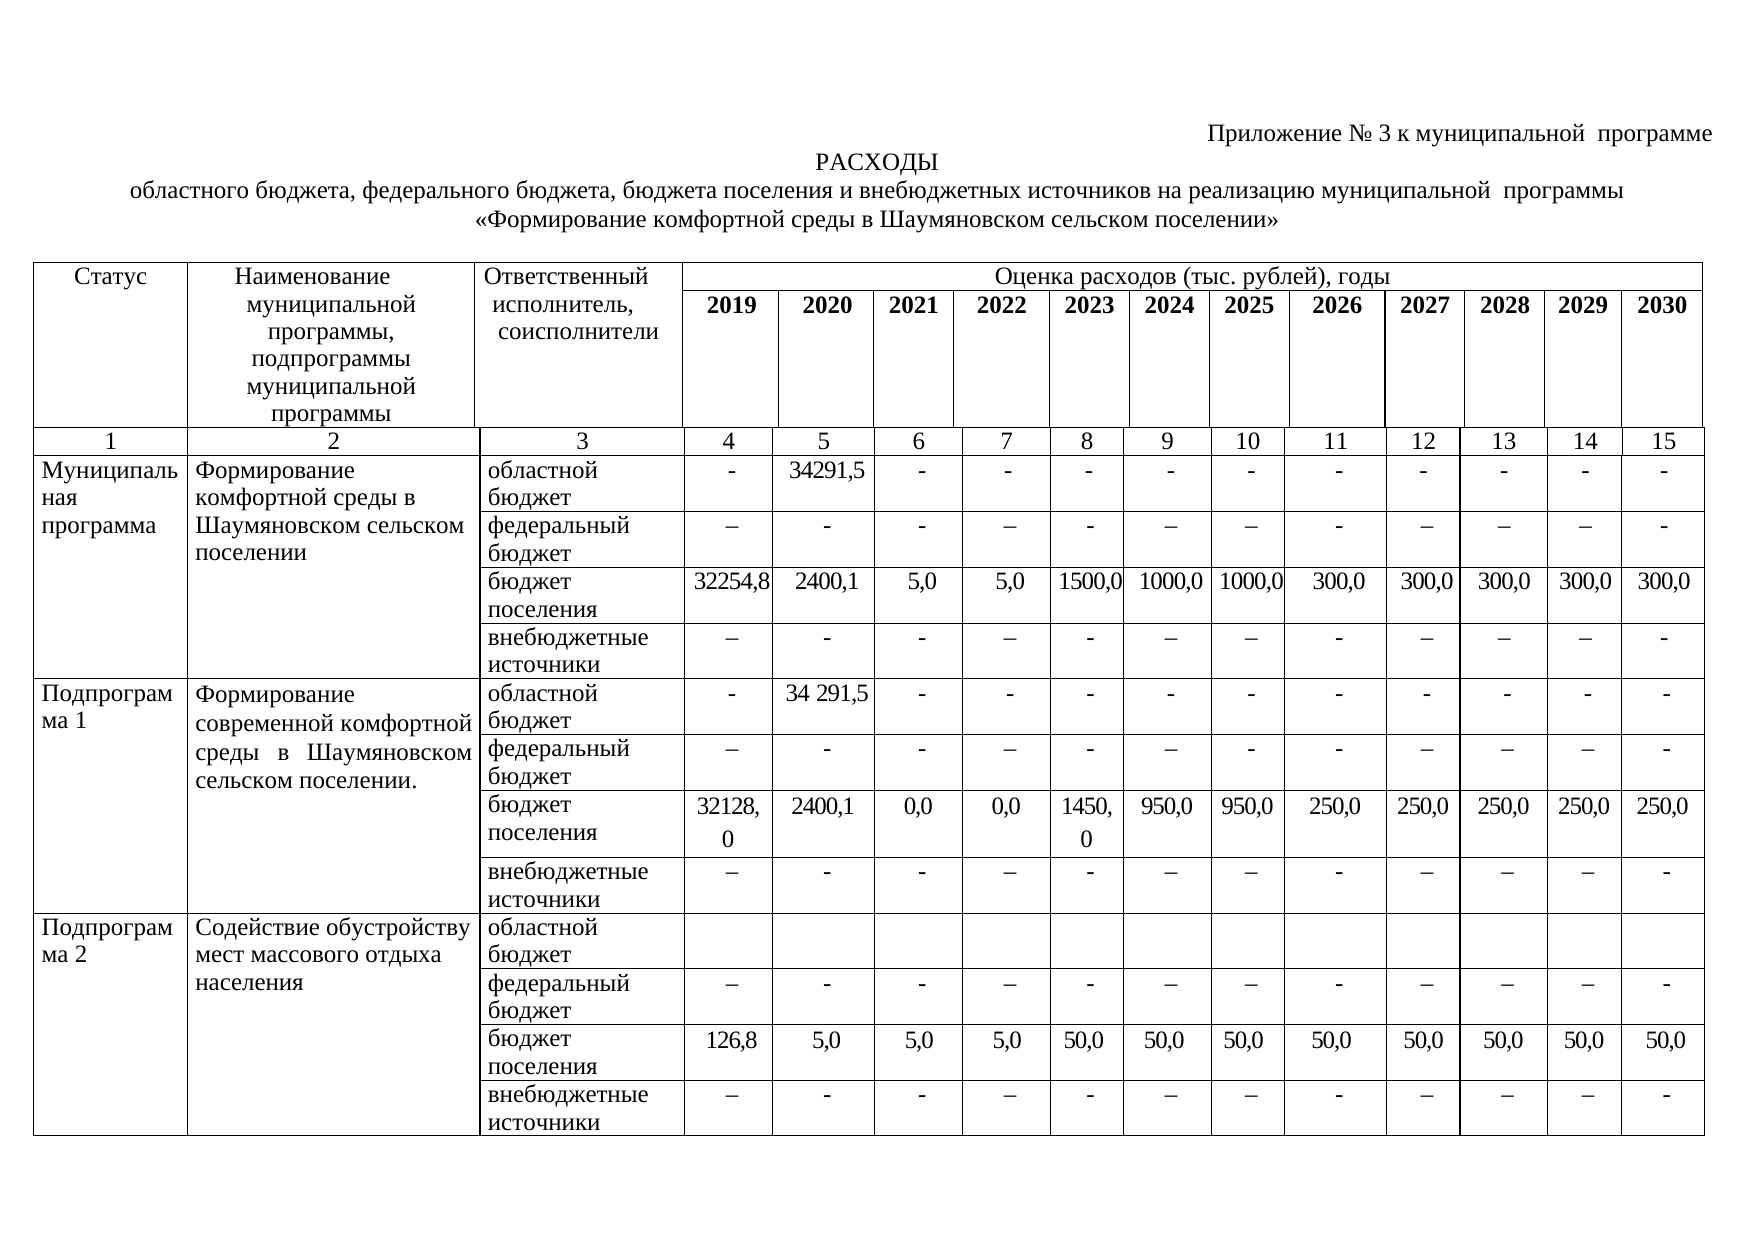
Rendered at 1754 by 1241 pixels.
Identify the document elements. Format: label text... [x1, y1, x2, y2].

table_header Наименование муниципальной программы, подпрограммы муниципальной программы [188, 263, 474, 427]
table_cell 950,0 [1124, 791, 1211, 857]
table_cell - [773, 624, 874, 678]
table_cell 50,0 [1124, 1025, 1211, 1080]
table_cell 2019 [683, 291, 778, 427]
table_cell [1212, 914, 1284, 968]
table_cell федеральный бюджет [481, 969, 684, 1024]
table_cell - [1285, 456, 1386, 511]
table_cell 0,0 [875, 791, 962, 857]
table_cell 300,0 [1548, 568, 1621, 622]
table_cell - [1622, 456, 1704, 511]
table_cell – [1387, 512, 1459, 567]
table_cell - [1051, 735, 1123, 790]
table_cell 12 [1387, 428, 1459, 455]
table_cell 2027 [1386, 291, 1464, 427]
table_cell 15 [1623, 428, 1704, 455]
table_cell – [685, 969, 772, 1024]
table_cell 2022 [954, 291, 1049, 427]
table_cell – [1212, 858, 1284, 912]
table_cell 5,0 [875, 1025, 962, 1080]
table_cell [1622, 914, 1704, 968]
table_cell 250,0 [1548, 791, 1621, 857]
table_cell - [1124, 679, 1211, 734]
table_cell Муниципальная программа [34, 456, 187, 678]
table_cell - [1622, 858, 1704, 912]
table_cell - [1285, 1081, 1386, 1135]
table_cell внебюджетные источники [481, 1081, 684, 1135]
table_cell – [1387, 735, 1459, 790]
table_cell 9 [1124, 428, 1211, 455]
text Приложение № 3 к муниципальной программе [41, 118, 1713, 147]
table_cell – [1461, 858, 1547, 912]
table_cell 2028 [1465, 291, 1544, 427]
table_cell - [1285, 679, 1386, 734]
table_cell областной бюджет [481, 914, 684, 968]
table_cell - [1387, 679, 1459, 734]
table_header Оценка расходов (тыс. рублей), годы [683, 263, 1702, 290]
table_cell 1 [34, 428, 187, 455]
table_cell – [1387, 624, 1459, 678]
text Расходы [41, 147, 1713, 176]
table_cell Содействие обустройству мест массового отдыха населения [188, 914, 479, 1135]
table_cell - [1622, 969, 1704, 1024]
table_cell - [685, 679, 772, 734]
table_cell Подпрограмма 2 [34, 914, 187, 1135]
table_cell - [1051, 456, 1123, 511]
table_cell 50,0 [1051, 1025, 1123, 1080]
table_cell - [1051, 512, 1123, 567]
table_cell - [773, 1081, 874, 1135]
table_cell – [1212, 624, 1284, 678]
table_cell – [685, 735, 772, 790]
table_cell [1124, 914, 1211, 968]
table_cell 2021 [874, 291, 953, 427]
table_cell федеральный бюджет [481, 512, 684, 567]
table_cell Формирование современной комфортной среды в Шаумяновском сельском поселении. [188, 679, 479, 912]
table_cell – [1548, 858, 1621, 912]
table_cell 5,0 [875, 568, 962, 622]
table_cell 2400,1 [773, 791, 874, 857]
table_cell 300,0 [1622, 568, 1704, 622]
table_cell – [1124, 969, 1211, 1024]
table_cell [1051, 914, 1123, 968]
table_cell бюджет поселения [481, 1025, 684, 1080]
table_cell 50,0 [1622, 1025, 1704, 1080]
table_cell Формирование комфортной среды в Шаумяновском сельском поселении [188, 456, 479, 678]
table_cell 2029 [1545, 291, 1621, 427]
table_cell областной бюджет [481, 679, 684, 734]
table_cell - [1548, 456, 1621, 511]
table_cell 2026 [1290, 291, 1384, 427]
table_cell – [963, 969, 1050, 1024]
table_cell 250,0 [1387, 791, 1459, 857]
table_cell - [875, 969, 962, 1024]
table_cell - [773, 735, 874, 790]
table_cell - [773, 512, 874, 567]
table_cell – [1461, 624, 1547, 678]
table_cell внебюджетные источники [481, 624, 684, 678]
table_cell – [1461, 735, 1547, 790]
table_cell – [685, 512, 772, 567]
table_cell - [1051, 969, 1123, 1024]
table_cell – [963, 1081, 1050, 1135]
table_cell – [685, 858, 772, 912]
table_cell - [1212, 679, 1284, 734]
table_cell – [1124, 1081, 1211, 1135]
table_cell 3 [481, 428, 684, 455]
table_cell – [1461, 512, 1547, 567]
table_cell 2023 [1050, 291, 1129, 427]
table_cell [1548, 914, 1621, 968]
table_cell [875, 914, 962, 968]
table_cell – [1548, 512, 1621, 567]
table_header Статус [34, 263, 187, 427]
table_cell [963, 914, 1050, 968]
table_cell [773, 914, 874, 968]
table_cell [1387, 914, 1459, 968]
table_cell 5,0 [963, 568, 1050, 622]
table_cell – [1548, 735, 1621, 790]
table_cell – [1548, 624, 1621, 678]
table_cell - [1285, 969, 1386, 1024]
table_cell внебюджетные источники [481, 858, 684, 912]
table_cell - [963, 679, 1050, 734]
table_cell 5,0 [963, 1025, 1050, 1080]
table_cell - [875, 735, 962, 790]
table_cell - [875, 858, 962, 912]
table_cell 50,0 [1285, 1025, 1386, 1080]
table_cell 250,0 [1622, 791, 1704, 857]
table_cell - [875, 1081, 962, 1135]
table_cell - [1051, 679, 1123, 734]
table_cell 250,0 [1461, 791, 1547, 857]
table_cell 14 [1548, 428, 1622, 455]
table_cell – [1387, 858, 1459, 912]
table_cell - [1051, 858, 1123, 912]
table_cell – [1124, 624, 1211, 678]
table_cell 50,0 [1387, 1025, 1459, 1080]
table_cell - [1622, 1081, 1704, 1135]
table_cell 32128,0 [685, 791, 772, 857]
table_cell федеральный бюджет [481, 735, 684, 790]
table_cell [1285, 914, 1386, 968]
table_cell 50,0 [1548, 1025, 1621, 1080]
table_cell - [1622, 512, 1704, 567]
table_cell - [1285, 858, 1386, 912]
table_cell 300,0 [1387, 568, 1459, 622]
table_cell – [1548, 969, 1621, 1024]
table_cell - [1622, 624, 1704, 678]
table_cell – [1548, 1081, 1621, 1135]
table_cell 0,0 [963, 791, 1050, 857]
table_cell - [1461, 679, 1547, 734]
table_cell 50,0 [1461, 1025, 1547, 1080]
table_cell - [1622, 735, 1704, 790]
table_cell – [1387, 969, 1459, 1024]
table_cell 34 291,5 [773, 679, 874, 734]
table_cell - [1285, 512, 1386, 567]
table_cell 300,0 [1461, 568, 1547, 622]
table_cell - [1212, 735, 1284, 790]
table_cell [1461, 914, 1547, 968]
table_cell 126,8 [685, 1025, 772, 1080]
table_cell 950,0 [1212, 791, 1284, 857]
table_cell – [1124, 735, 1211, 790]
table_header Ответственный исполнитель, соисполнители [475, 263, 682, 427]
table_cell – [963, 512, 1050, 567]
table_cell 1000,0 [1212, 568, 1284, 622]
table_cell бюджет поселения [481, 568, 684, 622]
table_cell - [1051, 624, 1123, 678]
table_cell 7 [963, 428, 1050, 455]
table_cell - [1461, 456, 1547, 511]
table_cell – [685, 624, 772, 678]
table_cell - [773, 969, 874, 1024]
table_cell – [1461, 1081, 1547, 1135]
table_cell 5,0 [773, 1025, 874, 1080]
table_cell [685, 914, 772, 968]
table_cell - [1124, 456, 1211, 511]
table_cell – [1212, 1081, 1284, 1135]
table_cell 34291,5 [773, 456, 874, 511]
table_cell - [685, 456, 772, 511]
table_cell 4 [685, 428, 772, 455]
table_cell – [1124, 858, 1211, 912]
table_cell - [1548, 679, 1621, 734]
table_cell – [963, 735, 1050, 790]
table_cell 1500,0 [1051, 568, 1123, 622]
table_cell - [875, 679, 962, 734]
table_cell Подпрограмма 1 [34, 679, 187, 912]
table_cell - [875, 512, 962, 567]
table_cell - [1051, 1081, 1123, 1135]
table_cell 2024 [1130, 291, 1209, 427]
table_cell 2025 [1210, 291, 1289, 427]
table_cell - [1285, 735, 1386, 790]
table_cell 5 [773, 428, 874, 455]
table_cell – [963, 624, 1050, 678]
table_cell 1450,0 [1051, 791, 1123, 857]
table_cell 2400,1 [773, 568, 874, 622]
table_cell областной бюджет [481, 456, 684, 511]
table_cell - [1387, 456, 1459, 511]
table_cell 50,0 [1212, 1025, 1284, 1080]
table_cell 10 [1212, 428, 1284, 455]
table_cell 2030 [1622, 291, 1702, 427]
table_cell - [773, 858, 874, 912]
table_cell - [1212, 456, 1284, 511]
table_cell 300,0 [1285, 568, 1386, 622]
table_cell - [875, 456, 962, 511]
text областного бюджета, федерального бюджета, бюджета поселения и внебюджетных источников на реализацию муниципальной программы «Формирование комфортной среды в Шаумяновском сельском поселении» [41, 176, 1713, 233]
table_cell 250,0 [1285, 791, 1386, 857]
table_cell 13 [1461, 428, 1547, 455]
table_cell бюджет поселения [481, 791, 684, 857]
table_cell – [963, 858, 1050, 912]
table_cell 8 [1051, 428, 1123, 455]
table_cell – [1212, 512, 1284, 567]
table_cell – [1461, 969, 1547, 1024]
table_cell - [963, 456, 1050, 511]
table_cell 2020 [779, 291, 873, 427]
table_cell – [1387, 1081, 1459, 1135]
table_cell - [1285, 624, 1386, 678]
table_cell 1000,0 [1124, 568, 1211, 622]
table_cell 32254,8 [685, 568, 772, 622]
table_cell - [1622, 679, 1704, 734]
table_cell 2 [188, 428, 479, 455]
table_cell - [875, 624, 962, 678]
table_cell – [1124, 512, 1211, 567]
table_cell 6 [875, 428, 962, 455]
table_cell – [685, 1081, 772, 1135]
table_cell 11 [1285, 428, 1386, 455]
table_cell – [1212, 969, 1284, 1024]
